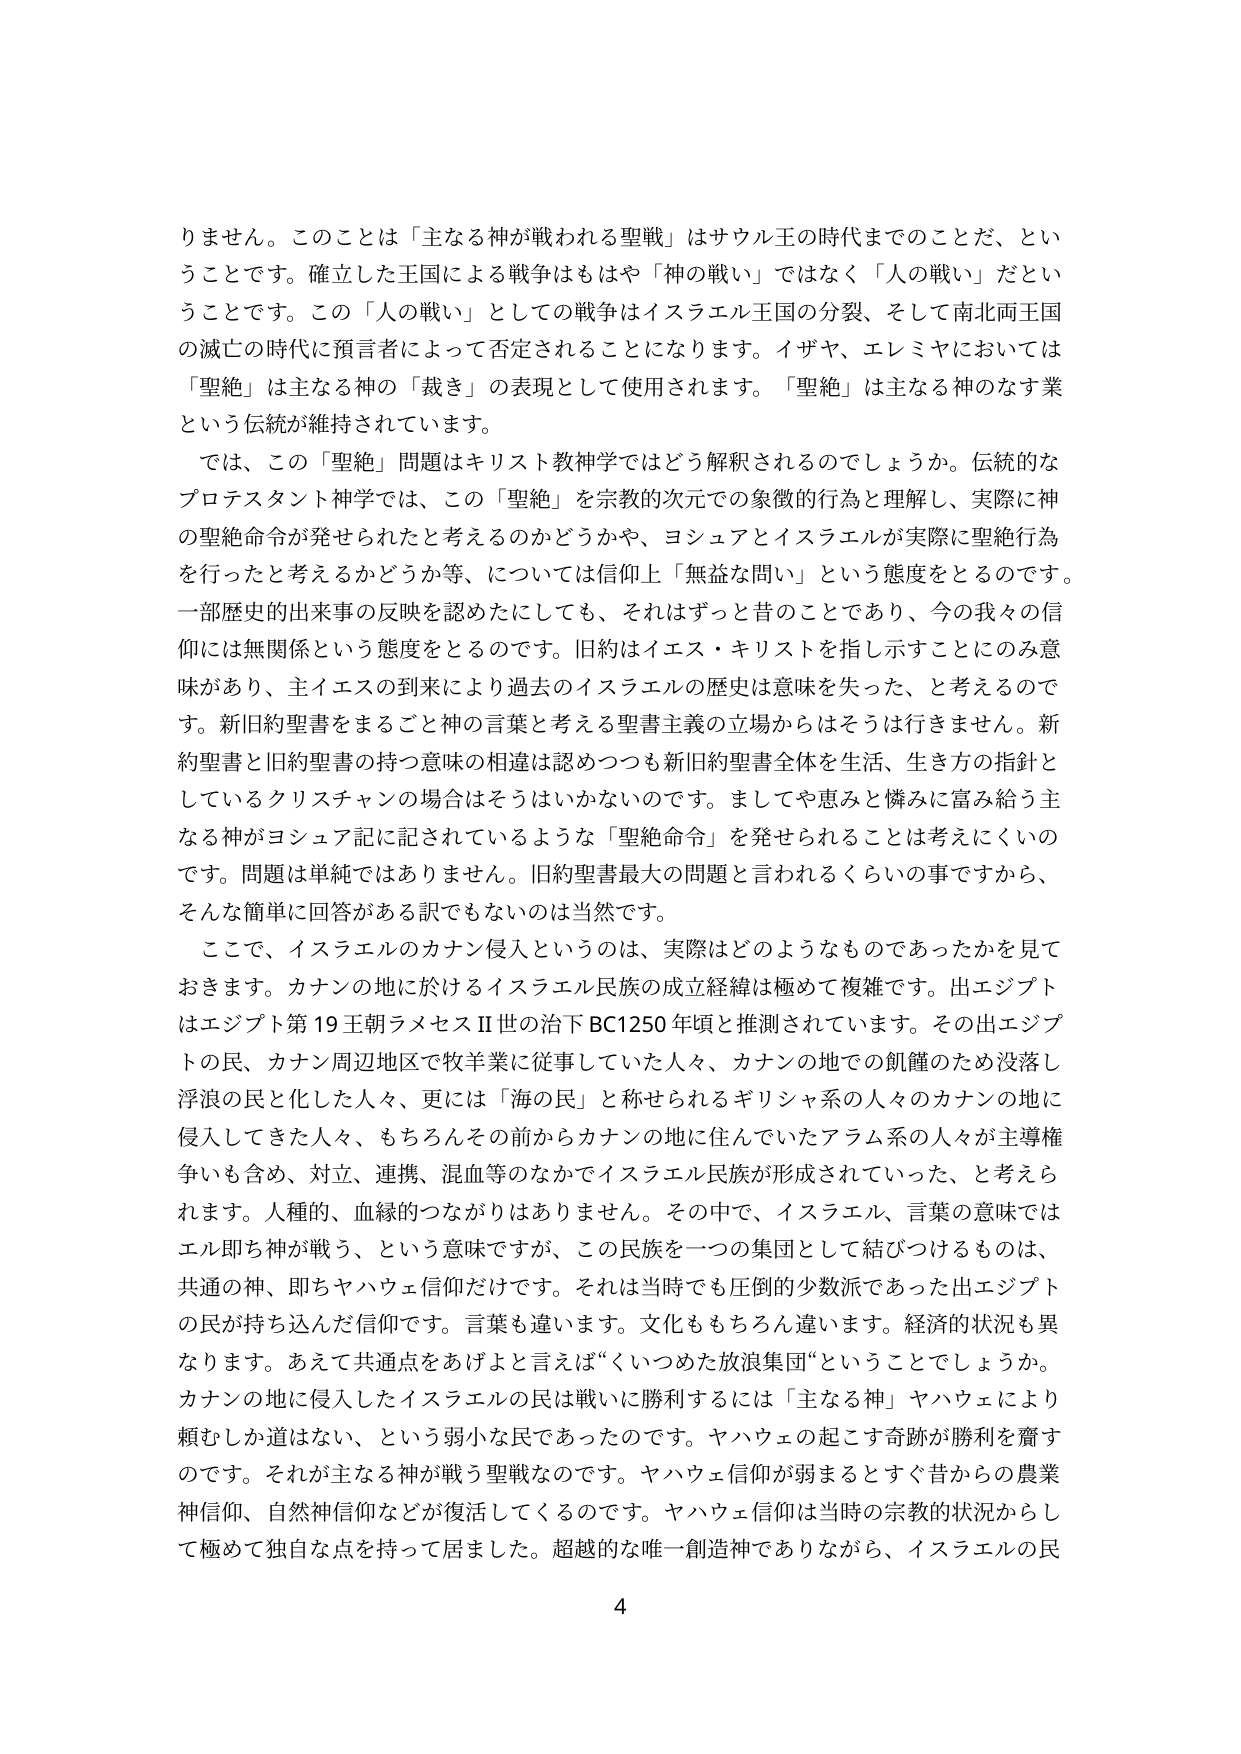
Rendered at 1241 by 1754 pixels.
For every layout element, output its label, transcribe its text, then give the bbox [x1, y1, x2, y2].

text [177, 217, 1063, 442]
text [177, 929, 1063, 1567]
text では、この「聖絶」問題はキリスト教神学ではどう解釈されるのでしょうか。伝統的なプロテスタント神学では、この「聖絶」を宗教的次元での象徴的行為と理解し、実際に神の聖絶命令が発せられたと考えるのかどうかや、ヨシュアとイスラエルが実際に聖絶行為を行ったと考えるかどうか等、については信仰上「無益な問い」という態度をとるのです。一部歴史的出来事の反映を認めたにしても、それはずっと昔のことであり、今の我々の信仰には無関係という態度をとるのです。旧約はイエス・キリストを指し示すことにのみ意味があり、主イエスの到来により過去のイスラエルの歴史は意味を失った、と考えるのです。新旧約聖書をまるごと神の言葉と考える聖書主義の立場からはそうは行きません。新約聖書と旧約聖書の持つ意味の相違は認めつつも新旧約聖書全体を生活、生き方の指針としているクリスチャンの場合はそうはいかないのです。ましてや恵みと憐みに富み給う主なる神がヨシュア記に記されているような「聖絶命令」を発せられることは考えにくいのです。問題は単純ではありません。旧約聖書最大の問題と言われるくらいの事ですから、そんな簡単に回答がある訳でもないのは当然です。 [177, 442, 1063, 929]
